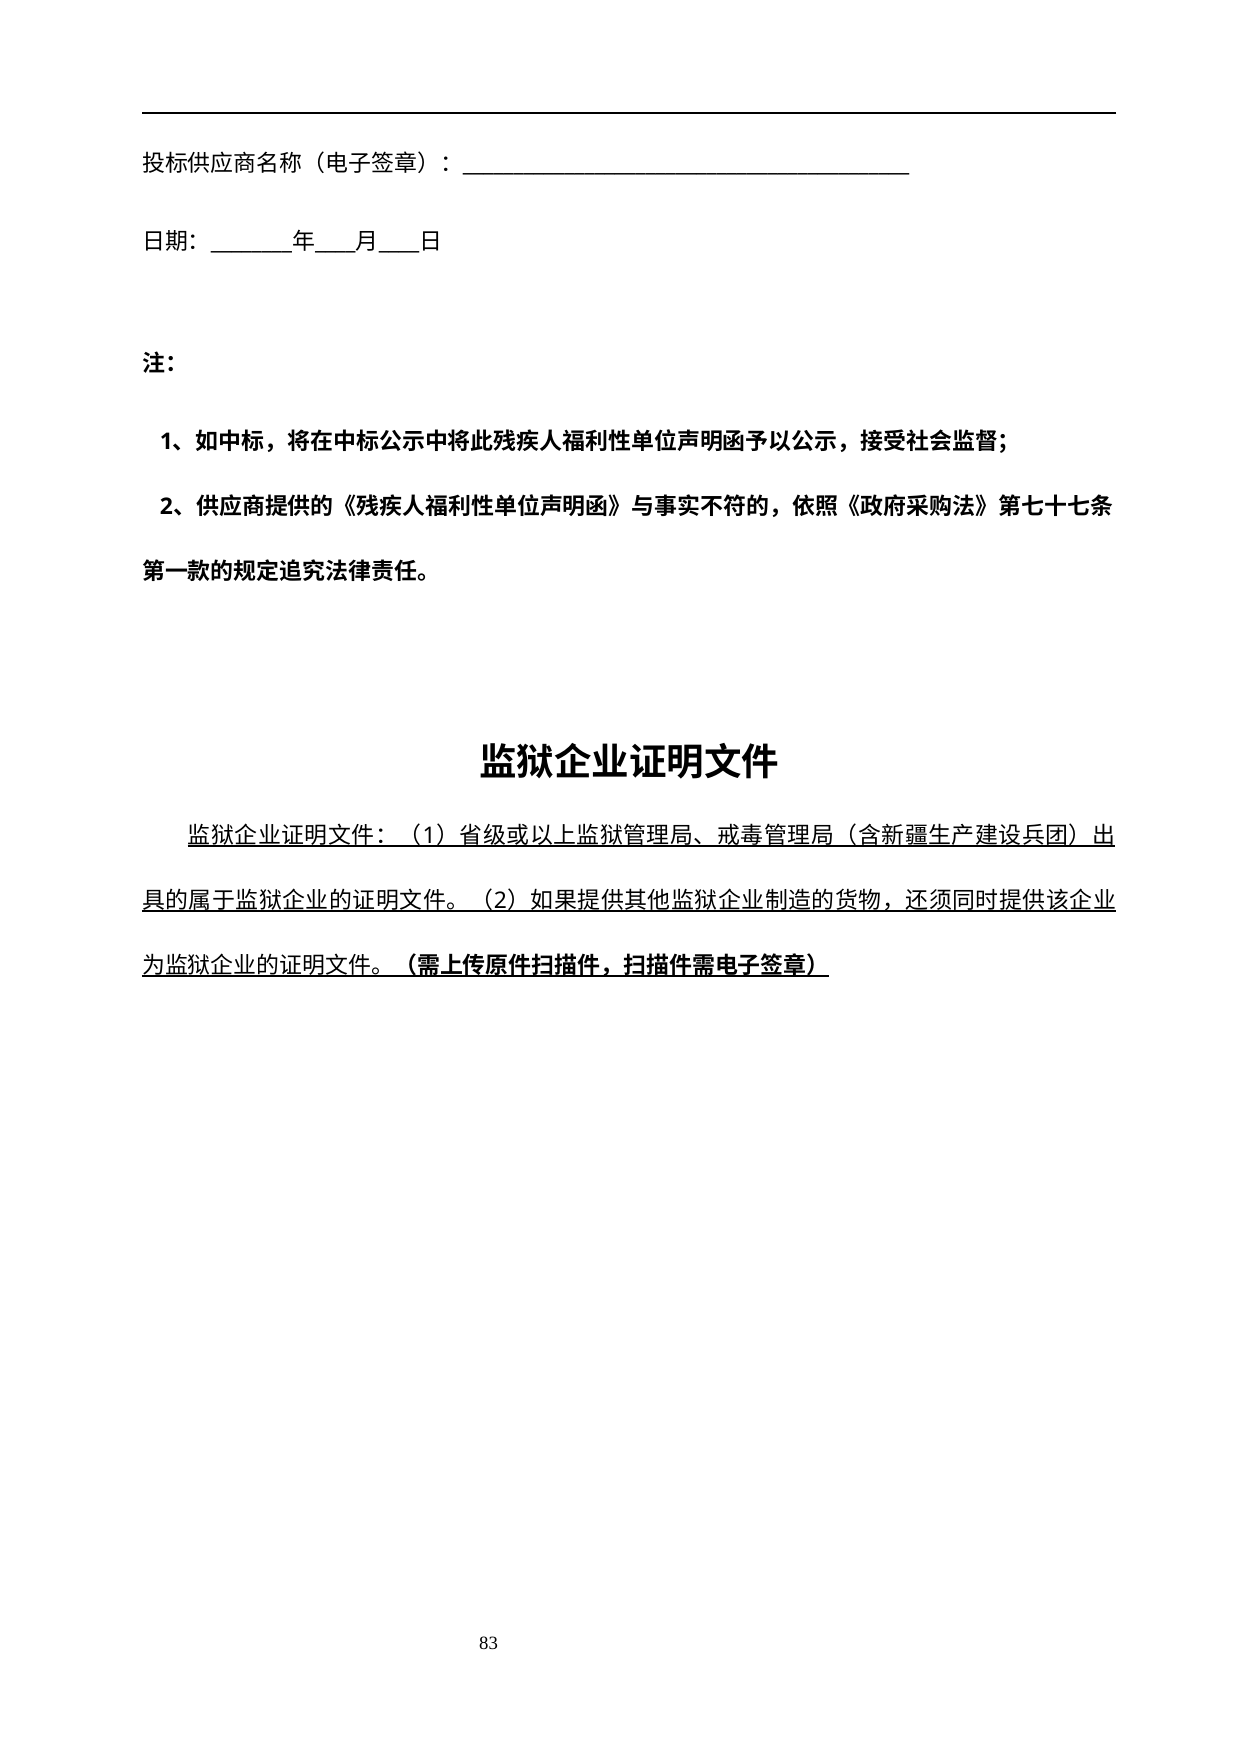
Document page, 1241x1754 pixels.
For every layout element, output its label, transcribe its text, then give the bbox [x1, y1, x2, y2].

text 日期：________年____月____日 [142, 207, 1116, 272]
text 注： [142, 329, 1116, 394]
text 1、如中标，将在中标公示中将此残疾人福利性单位声明函予以公示，接受社会监督； [142, 407, 1116, 472]
text 监狱企业证明文件 [142, 741, 1116, 784]
text 监狱企业证明文件：（1）省级或以上监狱管理局、戒毒管理局（含新疆生产建设兵团）出具的属于监狱企业的证明文件。（2）如果提供其他监狱企业制造的货物，还须同时提供该企业为监狱企业的证明文件。（需上传原件扫描件，扫描件需电子签章） [142, 912, 1116, 996]
text 2、供应商提供的《残疾人福利性单位声明函》与事实不符的，依照《政府采购法》第七十七条第一款的规定追究法律责任。 [142, 472, 1116, 602]
text 监狱企业证明文件：（1）省级或以上监狱管理局、戒毒管理局（含新疆生产建设兵团）出具的属于监狱企业的证明文件。（2）如果提供其他监狱企业制造的货物，还须同时提供该企业为监狱企业的证明文件。（需上传原件扫描件，扫描件需电子签章） [142, 801, 1116, 910]
text 投标供应商名称（电子签章）：____________________________________________ [142, 129, 1116, 194]
